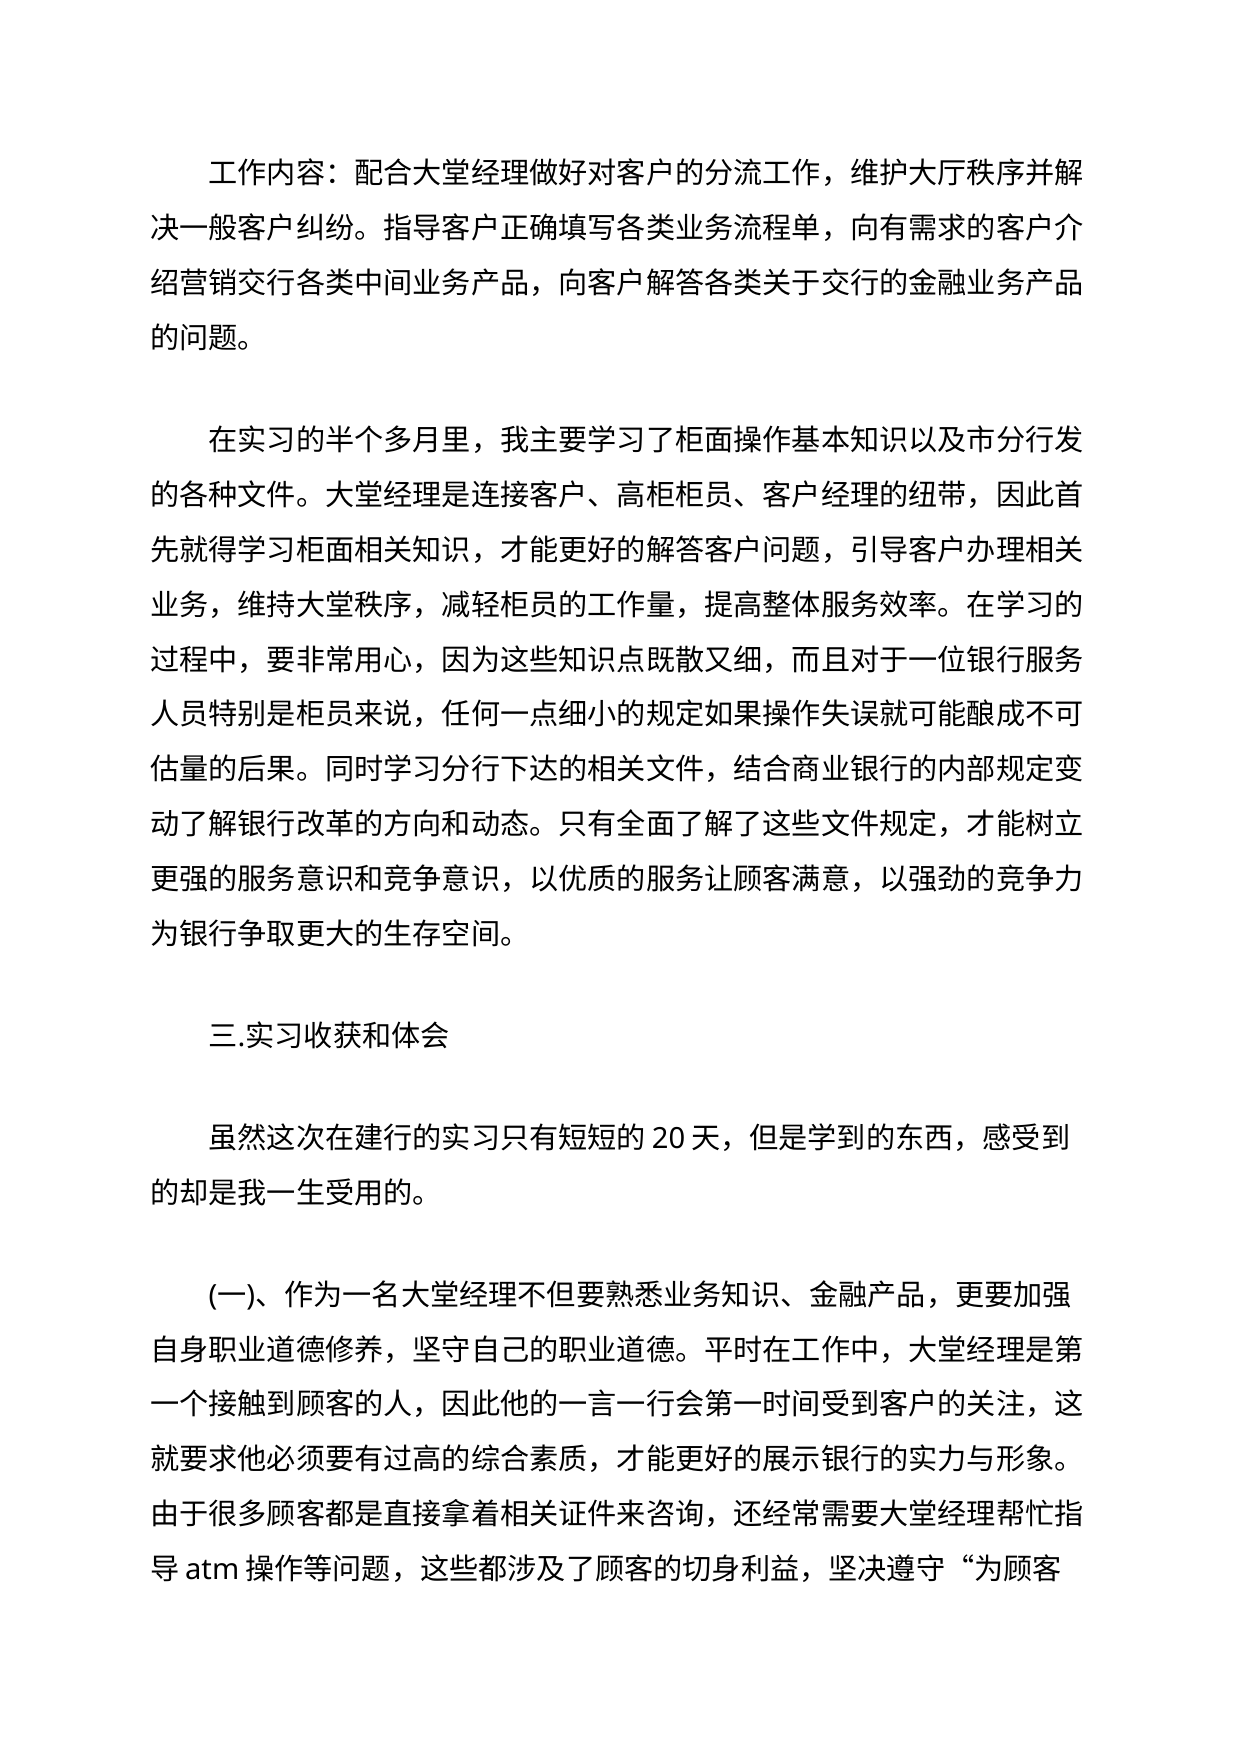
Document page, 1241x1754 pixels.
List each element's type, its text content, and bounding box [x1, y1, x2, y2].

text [150, 1271, 1090, 1588]
text 在实习的半个多月里，我主要学习了柜面操作基本知识以及市分行发的各种文件。大堂经理是连接客户、高柜柜员、客户经理的纽带，因此首先就得学习柜面相关知识，才能更好的解答客户问题，引导客户办理相关业务，维持大堂秩序，减轻柜员的工作量，提高整体服务效率。在学习的过程中，要非常用心，因为这些知识点既散又细，而且对于一位银行服务人员特别是柜员来说，任何一点细小的规定如果操作失误就可能酿成不可估量的后果。同时学习分行下达的相关文件，结合商业银行的内部规定变动了解银行改革的方向和动态。只有全面了解了这些文件规定，才能树立更强的服务意识和竞争意识，以优质的服务让顾客满意，以强劲的竞争力为银行争取更大的生存空间。 [150, 416, 1090, 953]
text 工作内容：配合大堂经理做好对客户的分流工作，维护大厅秩序并解决一般客户纠纷。指导客户正确填写各类业务流程单，向有需求的客户介绍营销交行各类中间业务产品，向客户解答各类关于交行的金融业务产品的问题。 [150, 150, 1090, 357]
text 三.实习收获和体会 [150, 1012, 1090, 1055]
text 虽然这次在建行的实习只有短短的20天，但是学到的东西，感受到的却是我一生受用的。 [150, 1114, 1090, 1212]
